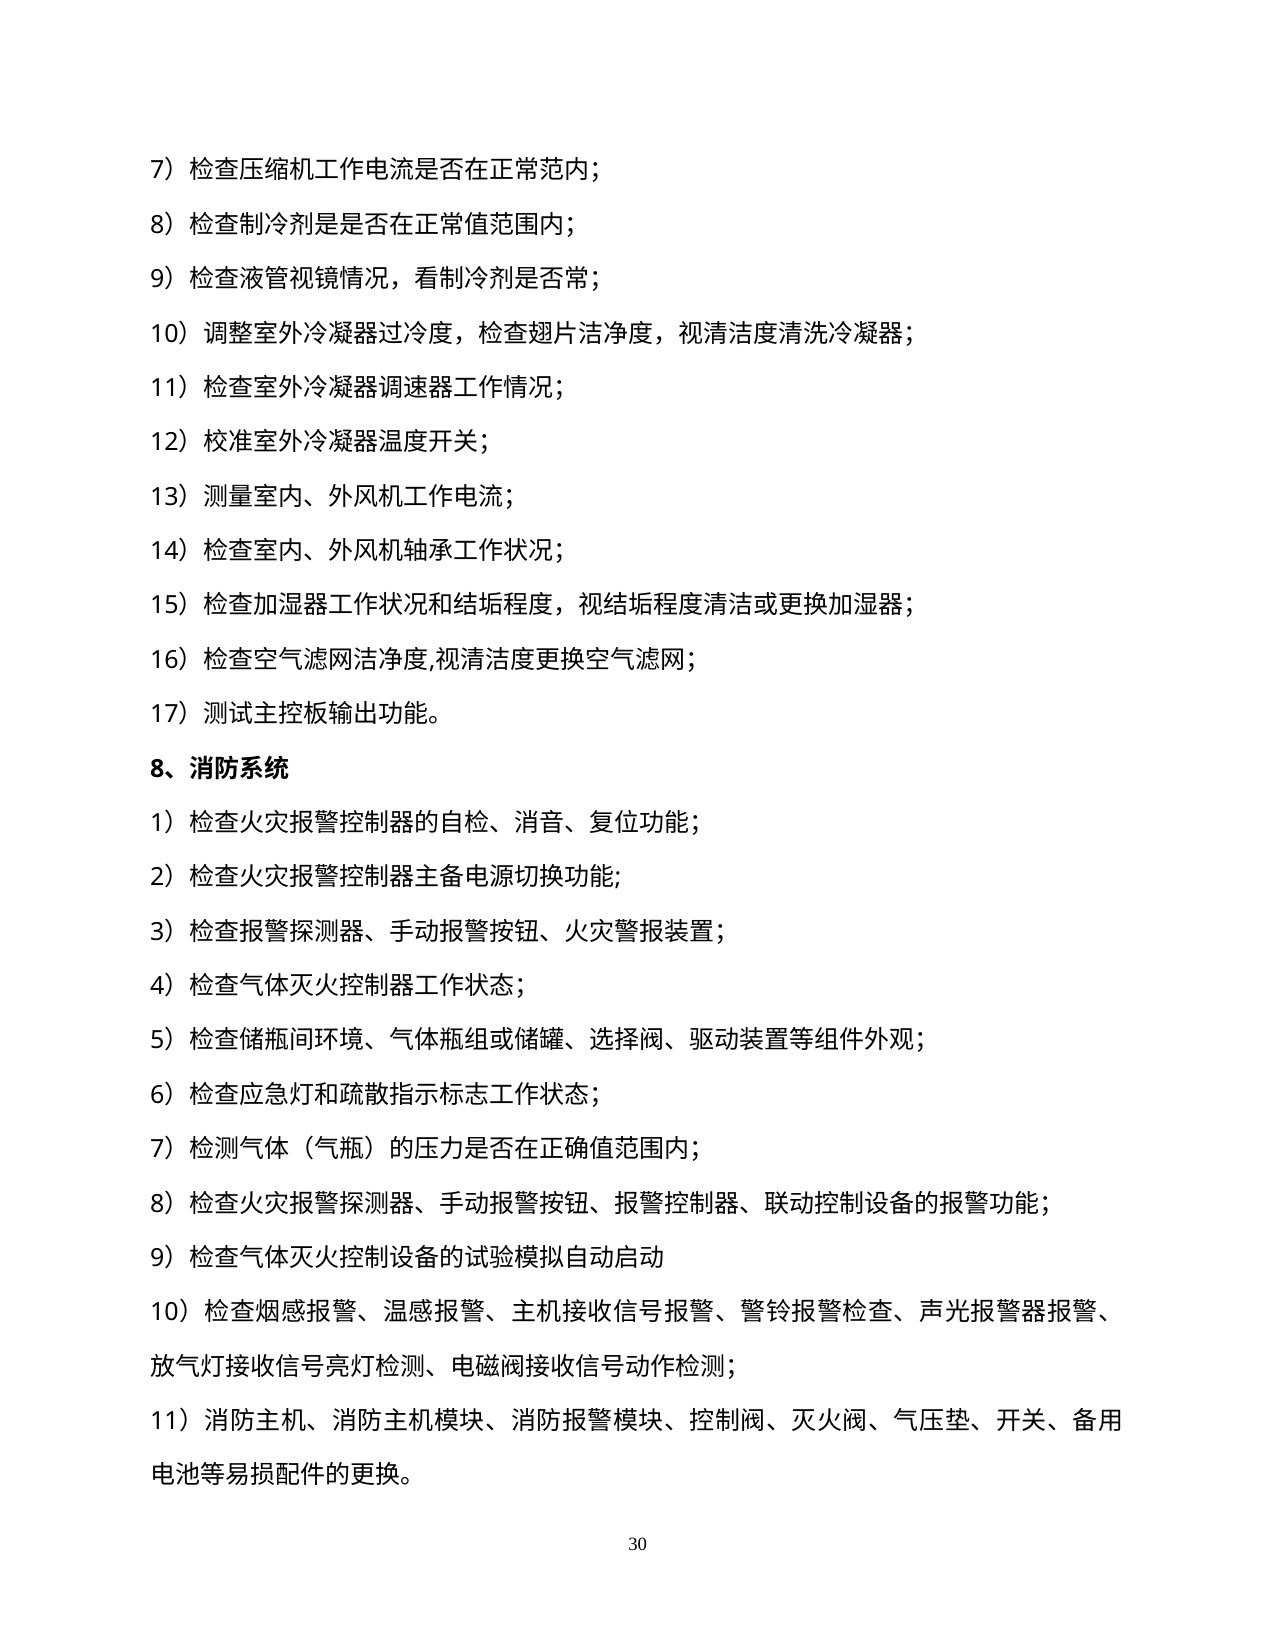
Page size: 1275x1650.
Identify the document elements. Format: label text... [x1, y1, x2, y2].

text 7）检查压缩机工作电流是否在正常范内； [150, 150, 1125, 186]
text 3）检查报警探测器、手动报警按钮、火灾警报装置； [150, 911, 1125, 947]
text 12）校准室外冷凝器温度开关； [150, 422, 1125, 458]
text 10）调整室外冷凝器过冷度，检查翅片洁净度，视清洁度清洗冷凝器； [150, 313, 1125, 349]
text 8）检查制冷剂是是否在正常值范围内； [150, 204, 1125, 241]
text 2）检查火灾报警控制器主备电源切换功能; [150, 857, 1125, 893]
text 11）消防主机、消防主机模块、消防报警模块、控制阀、灭火阀、气压垫、开关、备用电池等易损配件的更换。 [150, 1401, 1125, 1491]
text 7）检测气体（气瓶）的压力是否在正确值范围内； [150, 1129, 1125, 1165]
text 6）检查应急灯和疏散指示标志工作状态； [150, 1074, 1125, 1111]
text 13）测量室内、外风机工作电流； [150, 476, 1125, 512]
text 10）检查烟感报警、温感报警、主机接收信号报警、警铃报警检查、声光报警器报警、放气灯接收信号亮灯检测、电磁阀接收信号动作检测； [150, 1292, 1125, 1382]
text 8）检查火灾报警探测器、手动报警按钮、报警控制器、联动控制设备的报警功能； [150, 1183, 1125, 1219]
text 15）检查加湿器工作状况和结垢程度，视结垢程度清洁或更换加湿器； [150, 585, 1125, 621]
text 14）检查室内、外风机轴承工作状况； [150, 531, 1125, 567]
text 17）测试主控板输出功能。 [150, 694, 1125, 730]
text 5）检查储瓶间环境、气体瓶组或储罐、选择阀、驱动装置等组件外观； [150, 1020, 1125, 1056]
text 9）检查液管视镜情况，看制冷剂是否常； [150, 259, 1125, 295]
text 9）检查气体灭火控制设备的试验模拟自动启动 [150, 1237, 1125, 1274]
text 11）检查室外冷凝器调速器工作情况； [150, 367, 1125, 404]
text 8、消防系统 [150, 748, 1125, 784]
text 16）检查空气滤网洁净度,视清洁度更换空气滤网； [150, 639, 1125, 676]
text 4）检查气体灭火控制器工作状态； [150, 966, 1125, 1002]
text 1）检查火灾报警控制器的自检、消音、复位功能； [150, 802, 1125, 839]
